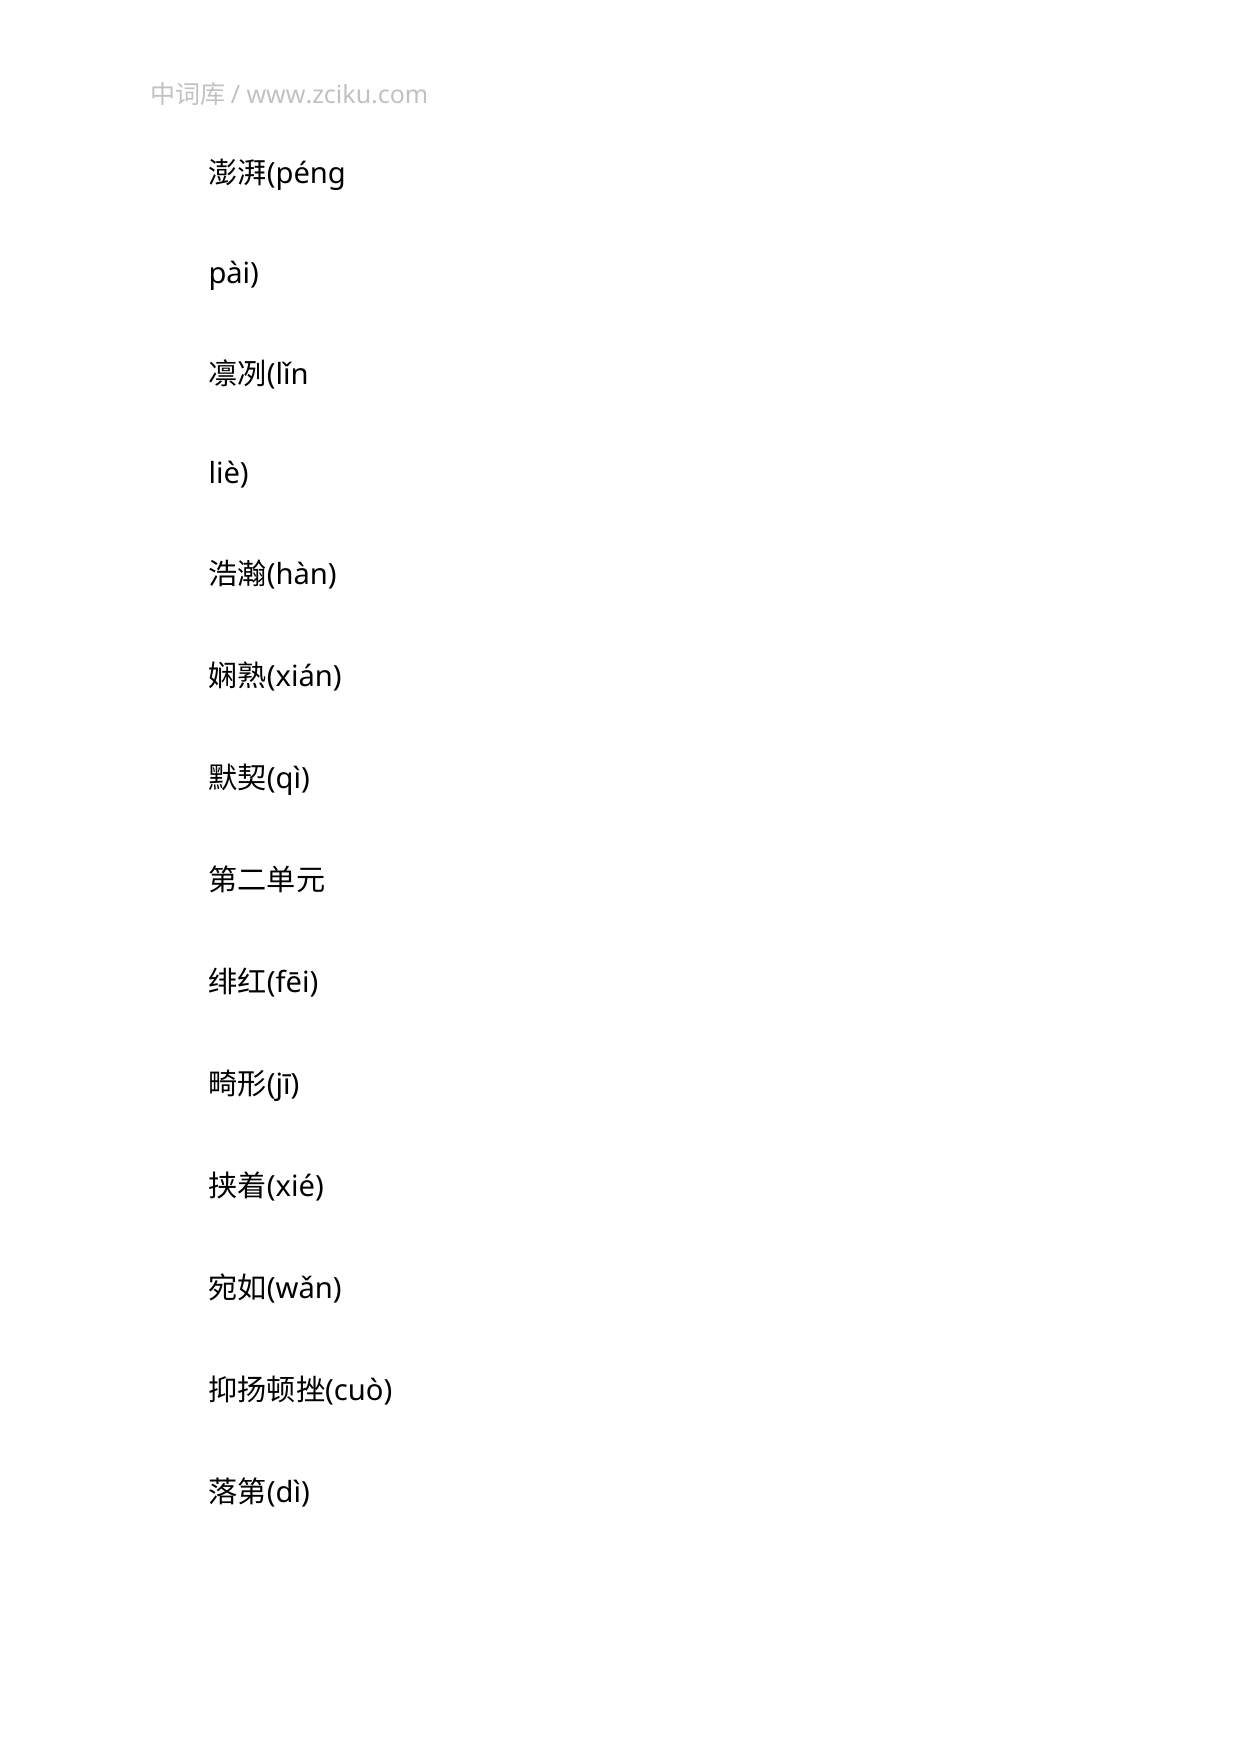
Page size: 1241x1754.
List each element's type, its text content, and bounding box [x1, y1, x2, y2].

text 畸形(jī) [150, 1061, 1090, 1103]
text 浩瀚(hàn) [150, 551, 1090, 593]
text 挟着(xié) [150, 1162, 1090, 1205]
text 娴熟(xián) [150, 653, 1090, 695]
text pài) [150, 252, 1090, 292]
text 澎湃(péng [150, 150, 1090, 192]
text 宛如(wǎn) [150, 1264, 1090, 1307]
text 凛冽(lǐn [150, 350, 1090, 393]
text 落第(dì) [150, 1468, 1090, 1511]
text 默契(qì) [150, 755, 1090, 797]
text 抑扬顿挫(cuò) [150, 1366, 1090, 1409]
text liè) [150, 452, 1090, 492]
text 绯红(fēi) [150, 958, 1090, 1001]
text 第二单元 [150, 857, 1090, 899]
